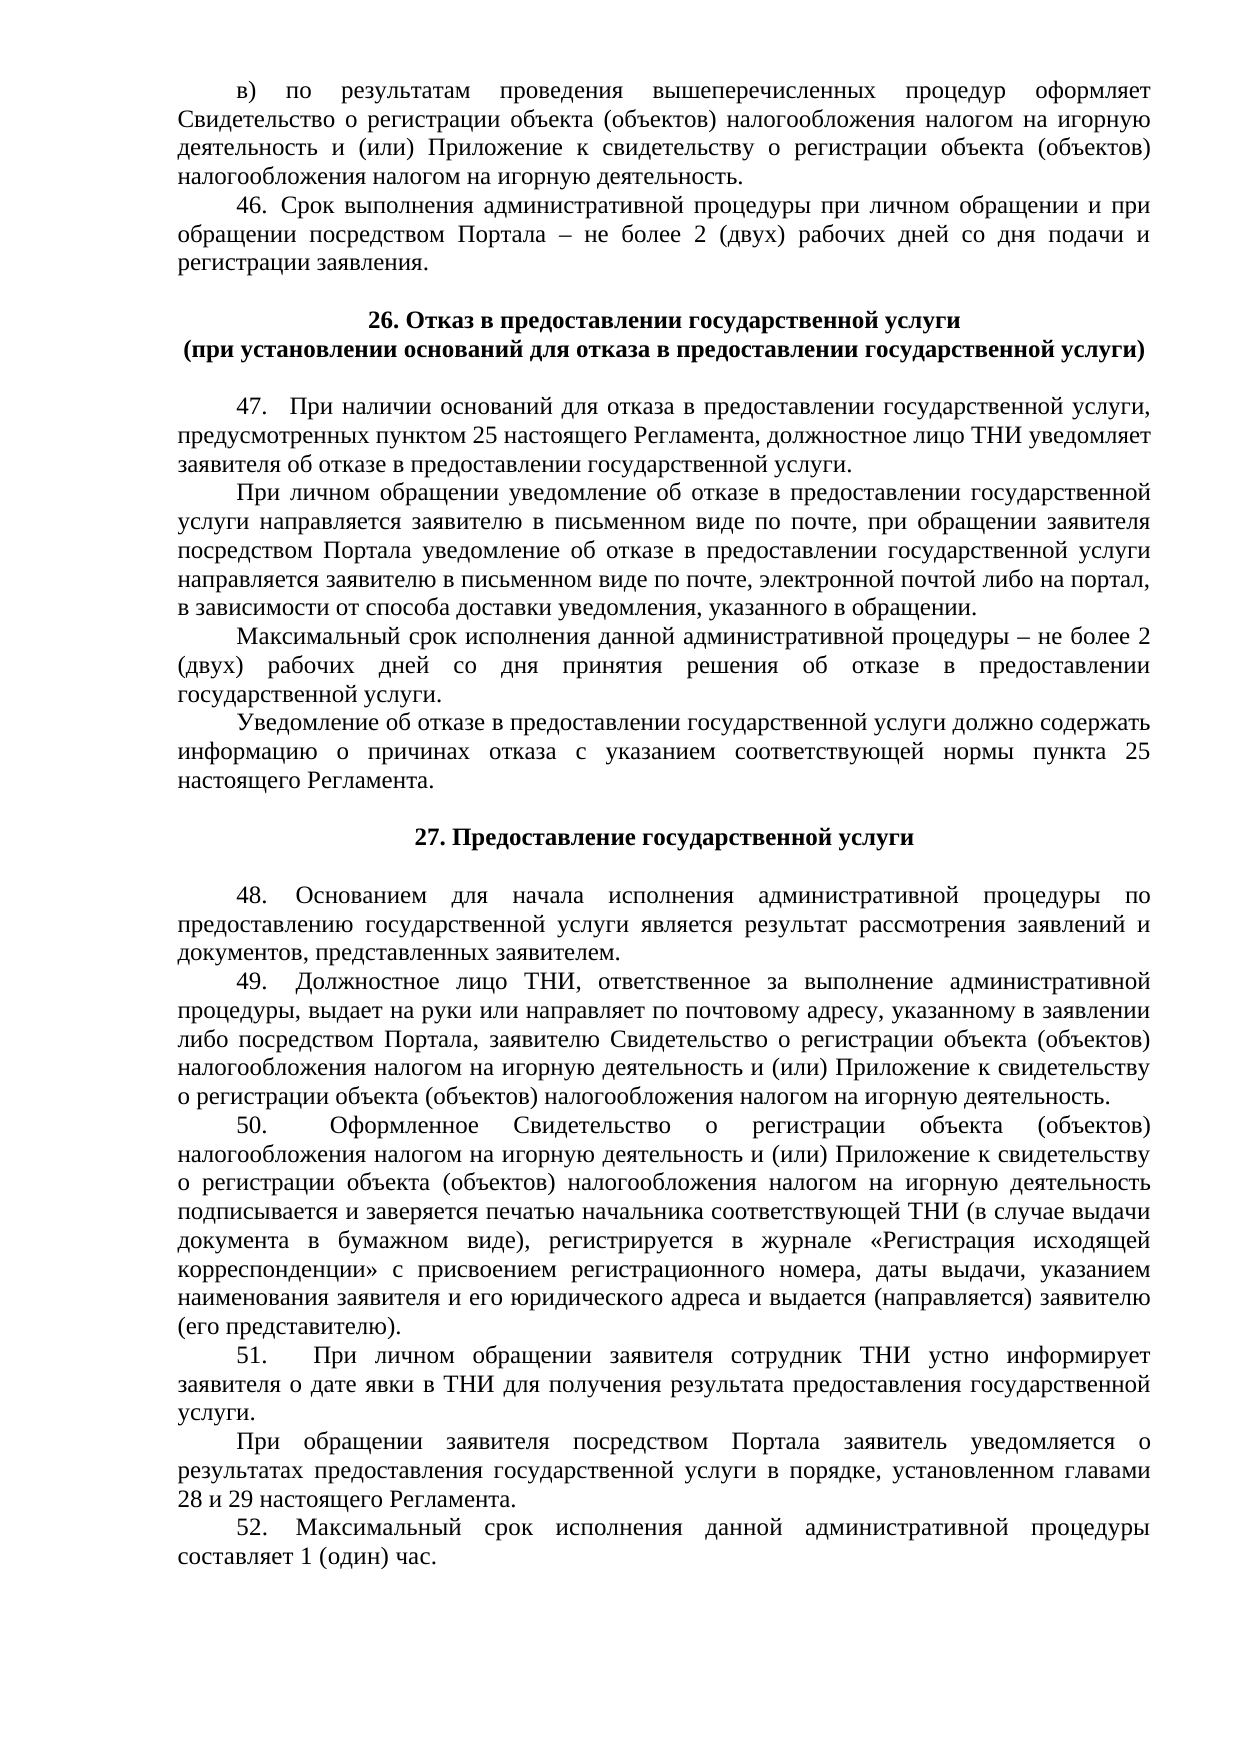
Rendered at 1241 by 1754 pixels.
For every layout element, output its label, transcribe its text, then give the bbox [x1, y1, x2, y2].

list Максимальный срок исполнения данной административной процедуры – не более 2 (двух) рабочих дней со дня принятия решения об отказе в предоставлении государственной услуги. [177, 621, 1152, 707]
list Должностное лицо ТНИ, ответственное за выполнение административной процедуры, выдает на руки или направляет по почтовому адресу, указанному в заявлении либо посредством Портала, заявителю Свидетельство о регистрации объекта (объектов) налогообложения налогом на игорную деятельность и (или) Приложение к свидетельству о регистрации объекта (объектов) налогообложения налогом на игорную деятельность. [177, 966, 1152, 1110]
list 26. Отказ в предоставлении государственной услуги [177, 305, 1152, 334]
list При наличии оснований для отказа в предоставлении государственной услуги, предусмотренных пунктом 25 настоящего Регламента, должностное лицо ТНИ уведомляет заявителя об отказе в предоставлении государственной услуги. [177, 391, 1152, 477]
list Максимальный срок исполнения данной административной процедуры составляет 1 (один) час. [177, 1512, 1152, 1570]
list При личном обращении заявителя сотрудник ТНИ устно информирует заявителя о дате явки в ТНИ для получения результата предоставления государственной услуги. [177, 1340, 1152, 1426]
list (при установлении оснований для отказа в предоставлении государственной услуги) [177, 334, 1152, 362]
list в) по результатам проведения вышеперечисленных процедур оформляет Свидетельство о регистрации объекта (объектов) налогообложения налогом на игорную деятельность и (или) Приложение к свидетельству о регистрации объекта (объектов) налогообложения налогом на игорную деятельность. [177, 75, 1152, 190]
list При личном обращении уведомление об отказе в предоставлении государственной услуги направляется заявителю в письменном виде по почте, при обращении заявителя посредством Портала уведомление об отказе в предоставлении государственной услуги направляется заявителю в письменном виде по почте, электронной почтой либо на портал, в зависимости от способа доставки уведомления, указанного в обращении. [177, 477, 1152, 621]
list Уведомление об отказе в предоставлении государственной услуги должно содержать информацию о причинах отказа с указанием соответствующей нормы пункта 25 настоящего Регламента. [177, 707, 1152, 794]
list При обращении заявителя посредством Портала заявитель уведомляется о результатах предоставления государственной услуги в порядке, установленном главами 28 и 29 настоящего Регламента. [177, 1426, 1152, 1512]
list Основанием для начала исполнения административной процедуры по предоставлению государственной услуги является результат рассмотрения заявлений и документов, представленных заявителем. [177, 880, 1152, 966]
list Оформленное Свидетельство о регистрации объекта (объектов) налогообложения налогом на игорную деятельность и (или) Приложение к свидетельству о регистрации объекта (объектов) налогообложения налогом на игорную деятельность подписывается и заверяется печатью начальника соответствующей ТНИ (в случае выдачи документа в бумажном виде), регистрируется в журнале «Регистрация исходящей корреспонденции» с присвоением регистрационного номера, даты выдачи, указанием наименования заявителя и его юридического адреса и выдается (направляется) заявителю (его представителю). [177, 1110, 1152, 1340]
list Срок выполнения административной процедуры при личном обращении и при обращении посредством Портала – не более 2 (двух) рабочих дней со дня подачи и регистрации заявления. [177, 190, 1152, 276]
text 27. Предоставление государственной услуги [177, 822, 1152, 851]
